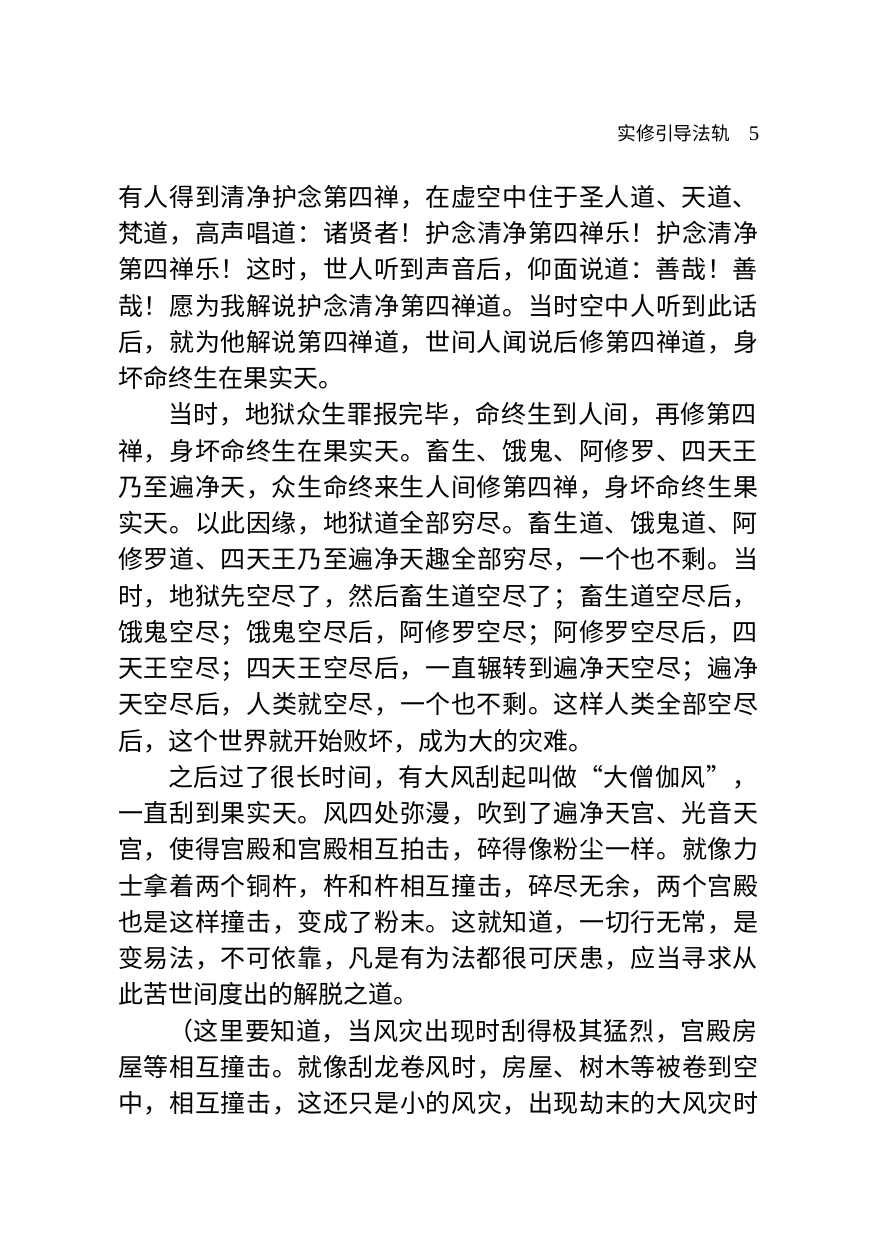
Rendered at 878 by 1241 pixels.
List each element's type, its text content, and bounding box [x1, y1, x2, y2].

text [118, 177, 759, 395]
text 当时，地狱众生罪报完毕，命终生到人间，再修第四禅，身坏命终生在果实天。畜生、饿鬼、阿修罗、四天王乃至遍净天，众生命终来生人间修第四禅，身坏命终生果实天。以此因缘，地狱道全部穷尽。畜生道、饿鬼道、阿修罗道、四天王乃至遍净天趣全部穷尽，一个也不剩。当时，地狱先空尽了，然后畜生道空尽了；畜生道空尽后，饿鬼空尽；饿鬼空尽后，阿修罗空尽；阿修罗空尽后，四天王空尽；四天王空尽后，一直辗转到遍净天空尽；遍净天空尽后，人类就空尽，一个也不剩。这样人类全部空尽后，这个世界就开始败坏，成为大的灾难。 [118, 395, 759, 757]
text 之后过了很长时间，有大风刮起叫做“大僧伽风”，一直刮到果实天。风四处弥漫，吹到了遍净天宫、光音天宫，使得宫殿和宫殿相互拍击，碎得像粉尘一样。就像力士拿着两个铜杵，杵和杵相互撞击，碎尽无余，两个宫殿也是这样撞击，变成了粉末。这就知道，一切行无常，是变易法，不可依靠，凡是有为法都很可厌患，应当寻求从此苦世间度出的解脱之道。 [118, 757, 759, 1011]
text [118, 1011, 759, 1120]
